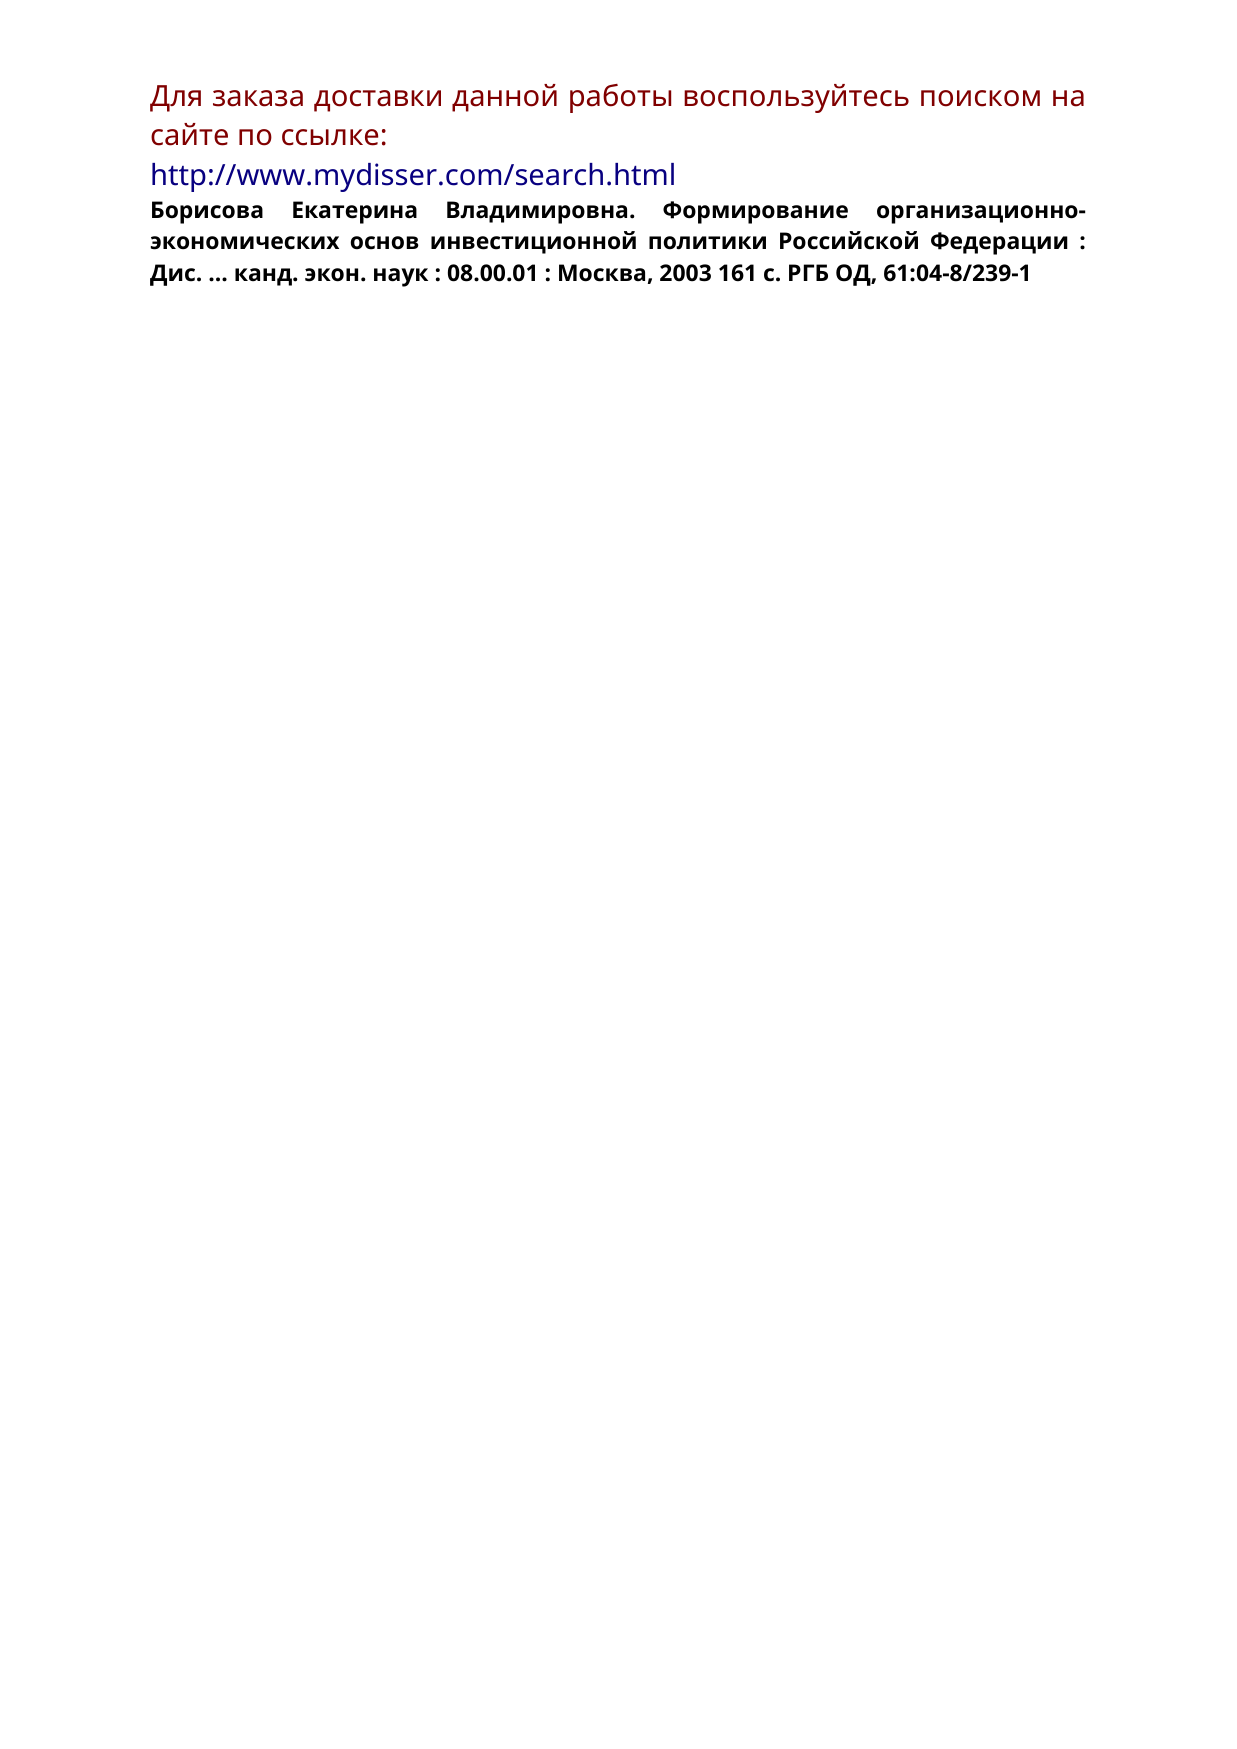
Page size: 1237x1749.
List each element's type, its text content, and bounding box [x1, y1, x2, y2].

text Борисова Екатерина Владимировна. Формирование организационно-экономических основ инвестиционной политики Российской Федерации : Дис. ... канд. экон. наук : 08.00.01 : Москва, 2003 161 c. РГБ ОД, 61:04-8/239-1 [150, 194, 1086, 288]
